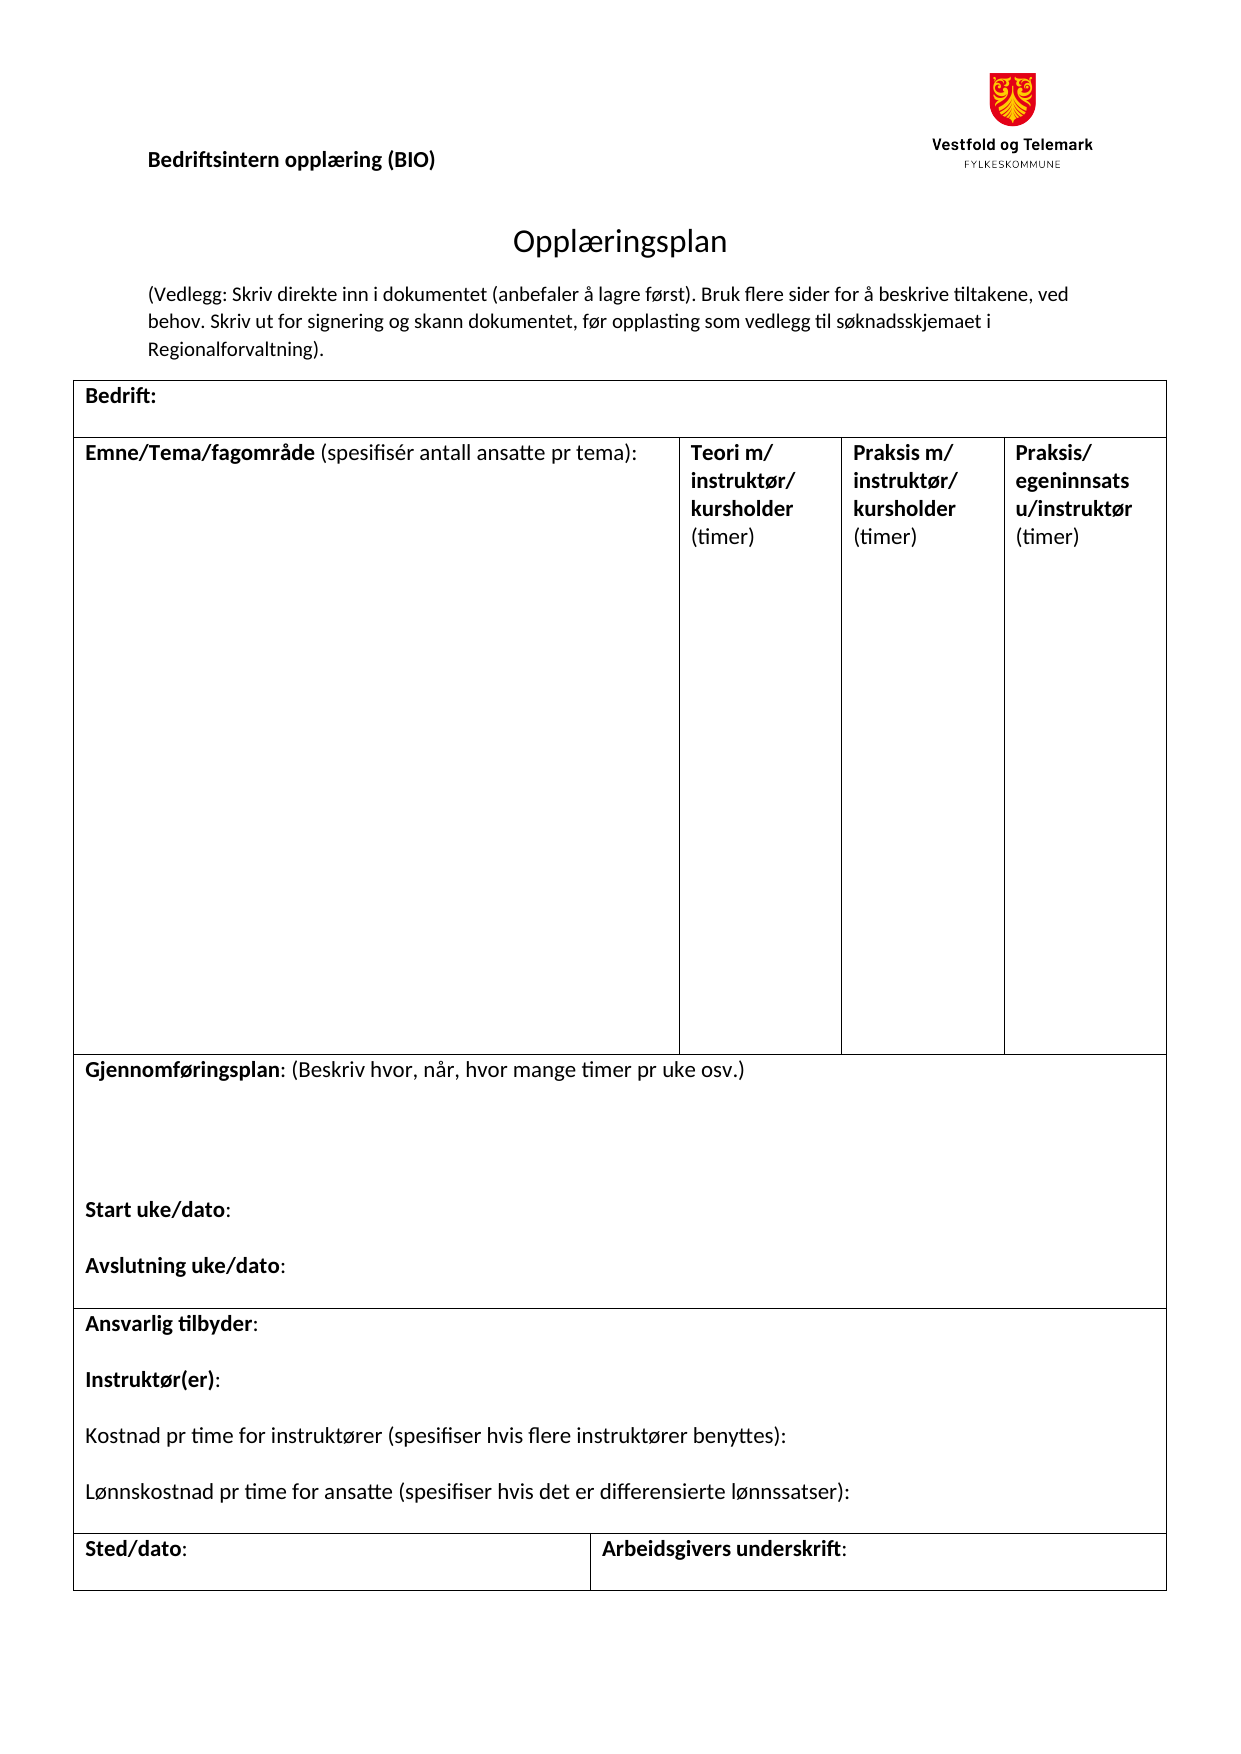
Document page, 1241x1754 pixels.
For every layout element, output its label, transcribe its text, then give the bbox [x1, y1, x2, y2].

table_cell Arbeidsgivers underskrift: [591, 1534, 1166, 1590]
table_cell Emne/Tema/fagområde (spesifisér antall ansatte pr tema): [74, 438, 679, 1054]
table_header Bedrift: [74, 381, 1166, 437]
table_cell Gjennomføringsplan: (Beskriv hvor, når, hvor mange timer pr uke osv.) Start uke/dato: Avslutning uke/dato: [74, 1055, 1166, 1308]
picture [932, 73, 1093, 168]
text (Vedlegg: Skriv direkte inn i dokumentet (anbefaler å lagre først). Bruk flere sider for å beskrive tiltakene, ved behov. Skriv ut for signering og skann dokumentet, før opplasting som vedlegg til søknadsskjemaet i Regionalforvaltning). [148, 281, 1092, 361]
text Opplæringsplan [148, 220, 1092, 261]
table_cell Teori m/ instruktør/ kursholder (timer) [680, 438, 841, 1054]
table_cell Ansvarlig tilbyder: Instruktør(er): Kostnad pr time for instruktører (spesifiser hvis flere instruktører benyttes): Lønnskostnad pr time for ansatte (spesifiser hvis det er differensierte lønnssatser): [74, 1309, 1166, 1533]
table_cell Sted/dato: [74, 1534, 590, 1590]
table_cell Praksis/ egeninnsats u/instruktør (timer) [1005, 438, 1166, 1054]
table_cell Praksis m/ instruktør/ kursholder (timer) [842, 438, 1004, 1054]
